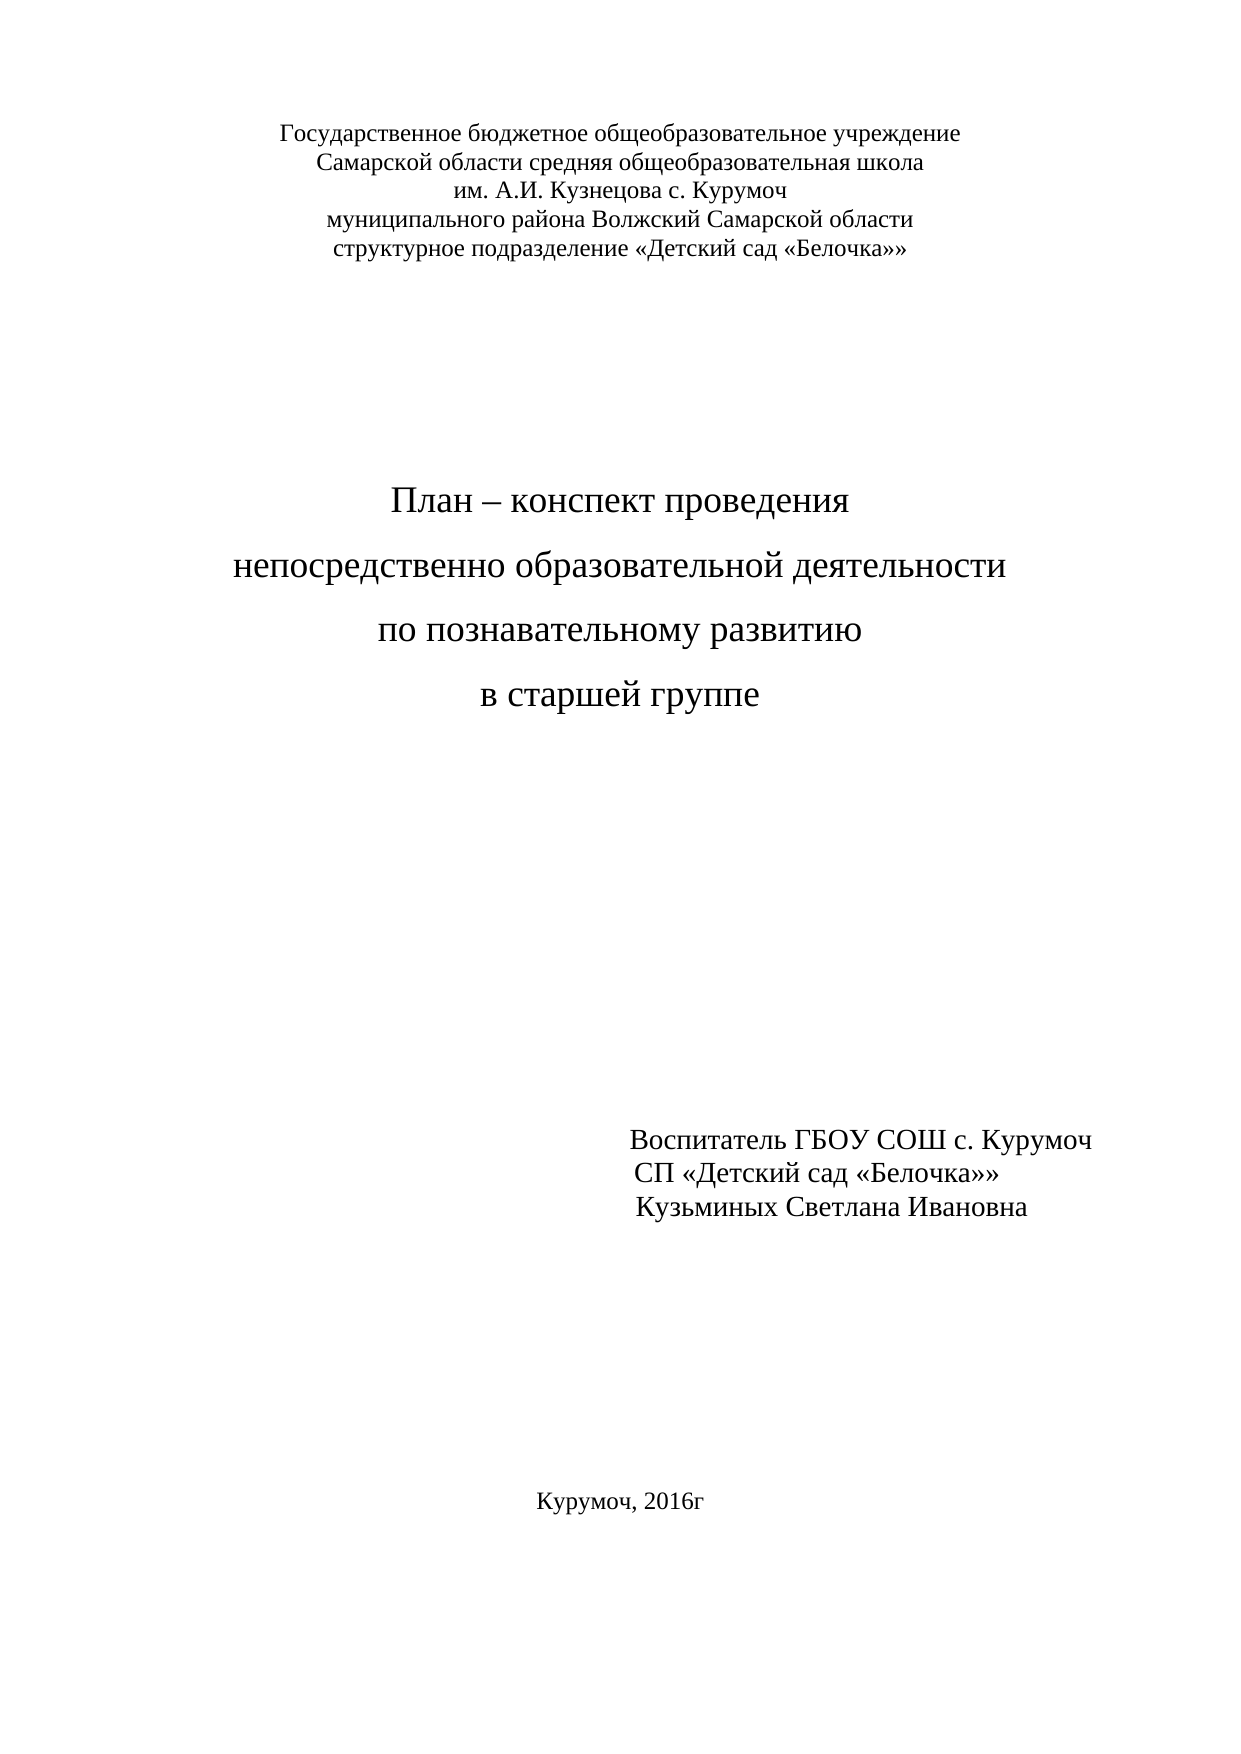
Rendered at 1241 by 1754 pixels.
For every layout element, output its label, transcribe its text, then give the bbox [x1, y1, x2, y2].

text в старшей группе [118, 672, 1122, 715]
text План – конспект проведения [118, 477, 1122, 521]
text Курумоч, 2016г [118, 1486, 1122, 1515]
text СП «Детский сад «Белочка»» [118, 1156, 1122, 1189]
text по познавательному развитию [118, 607, 1122, 650]
text Государственное бюджетное общеобразовательное учреждение Самарской области средняя общеобразовательная школа им. А.И. Кузнецова с. Курумоч муниципального района Волжский Самарской области структурное подразделение «Детский сад «Белочка»» [118, 118, 1122, 262]
text непосредственно образовательной деятельности [118, 542, 1122, 585]
text Кузьминых Светлана Ивановна [118, 1189, 1122, 1251]
text Воспитатель ГБОУ СОШ с. Курумоч [118, 1122, 1122, 1156]
